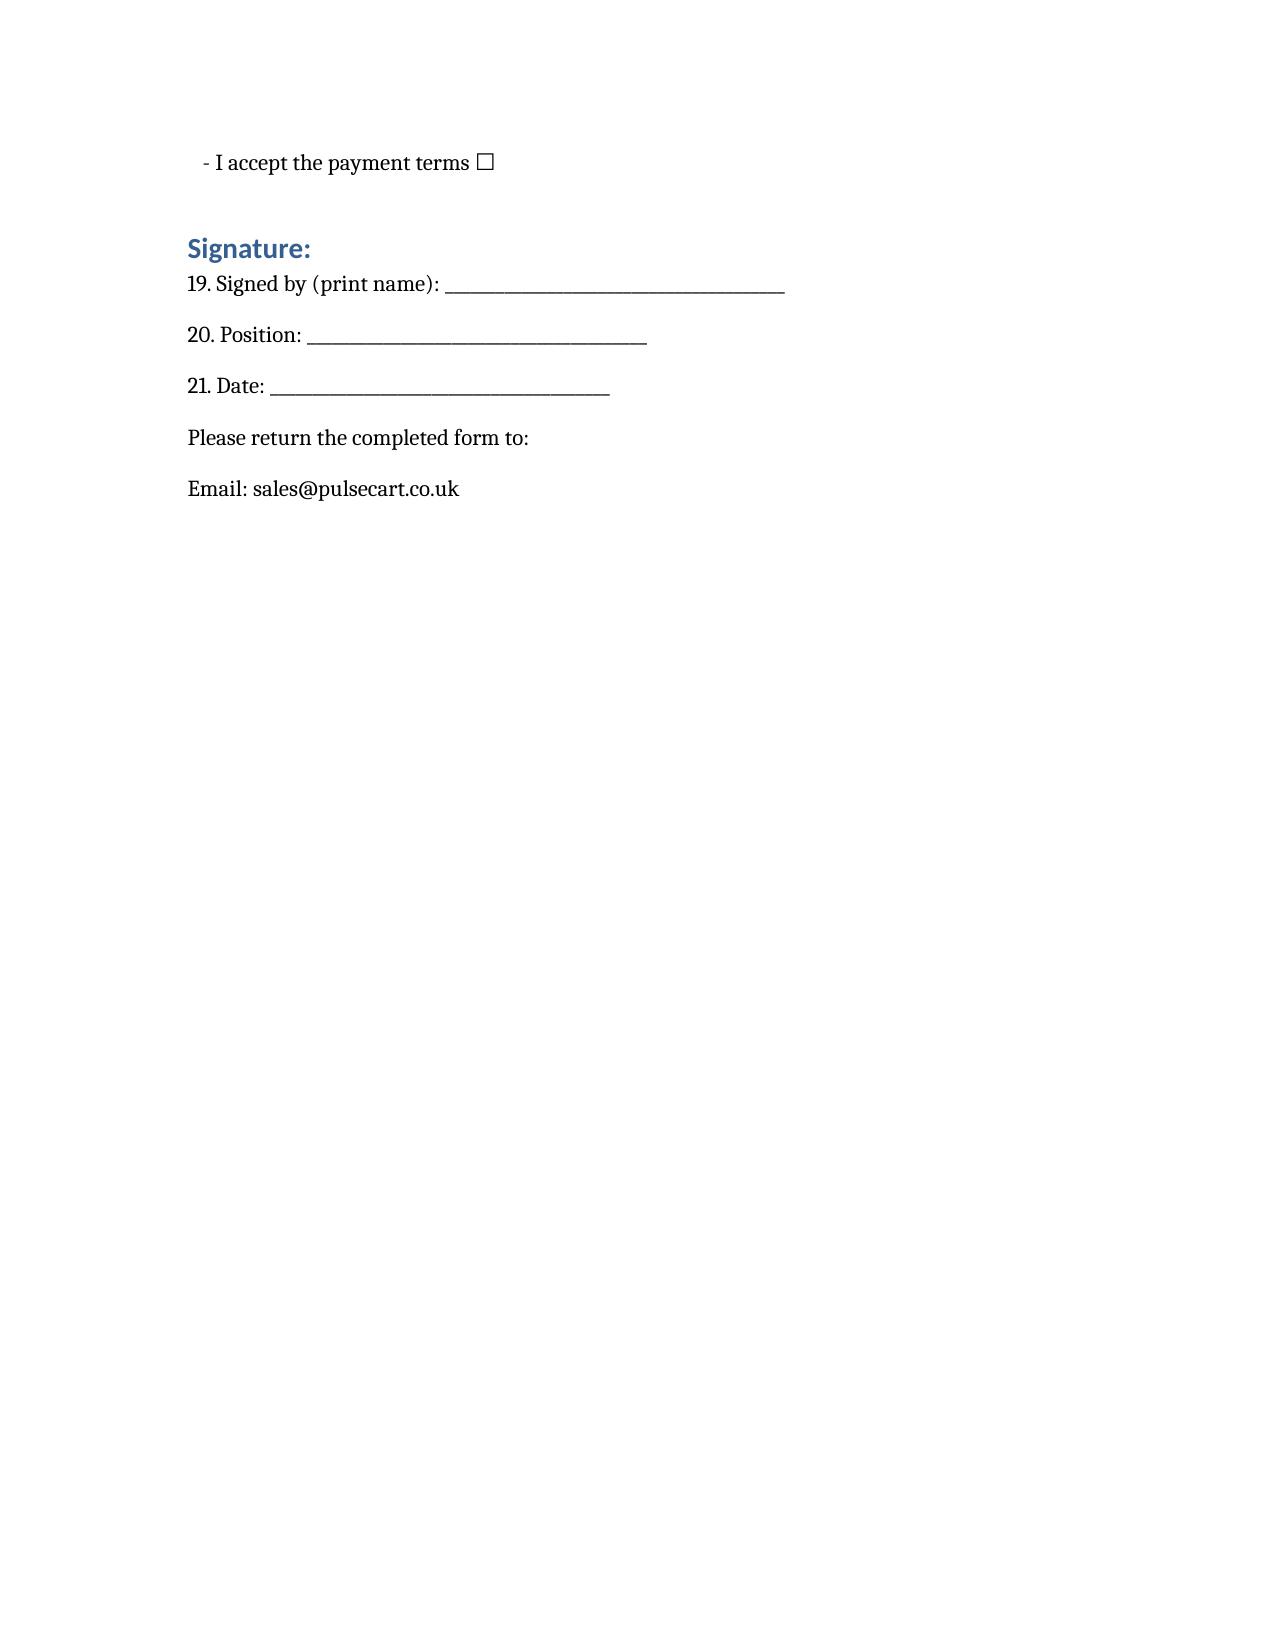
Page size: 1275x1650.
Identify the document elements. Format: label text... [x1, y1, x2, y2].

text Please return the completed form to: [187, 424, 1087, 451]
text 21. Date: ________________________________________ [187, 373, 1087, 399]
text 19. Signed by (print name): ________________________________________ [187, 271, 1087, 297]
text Email: sales@pulsecart.co.uk [187, 475, 1087, 502]
text 20. Position: ________________________________________ [187, 322, 1087, 348]
subtitle Signature: [187, 230, 1087, 266]
text - I accept the payment terms ☐ [187, 150, 1087, 176]
